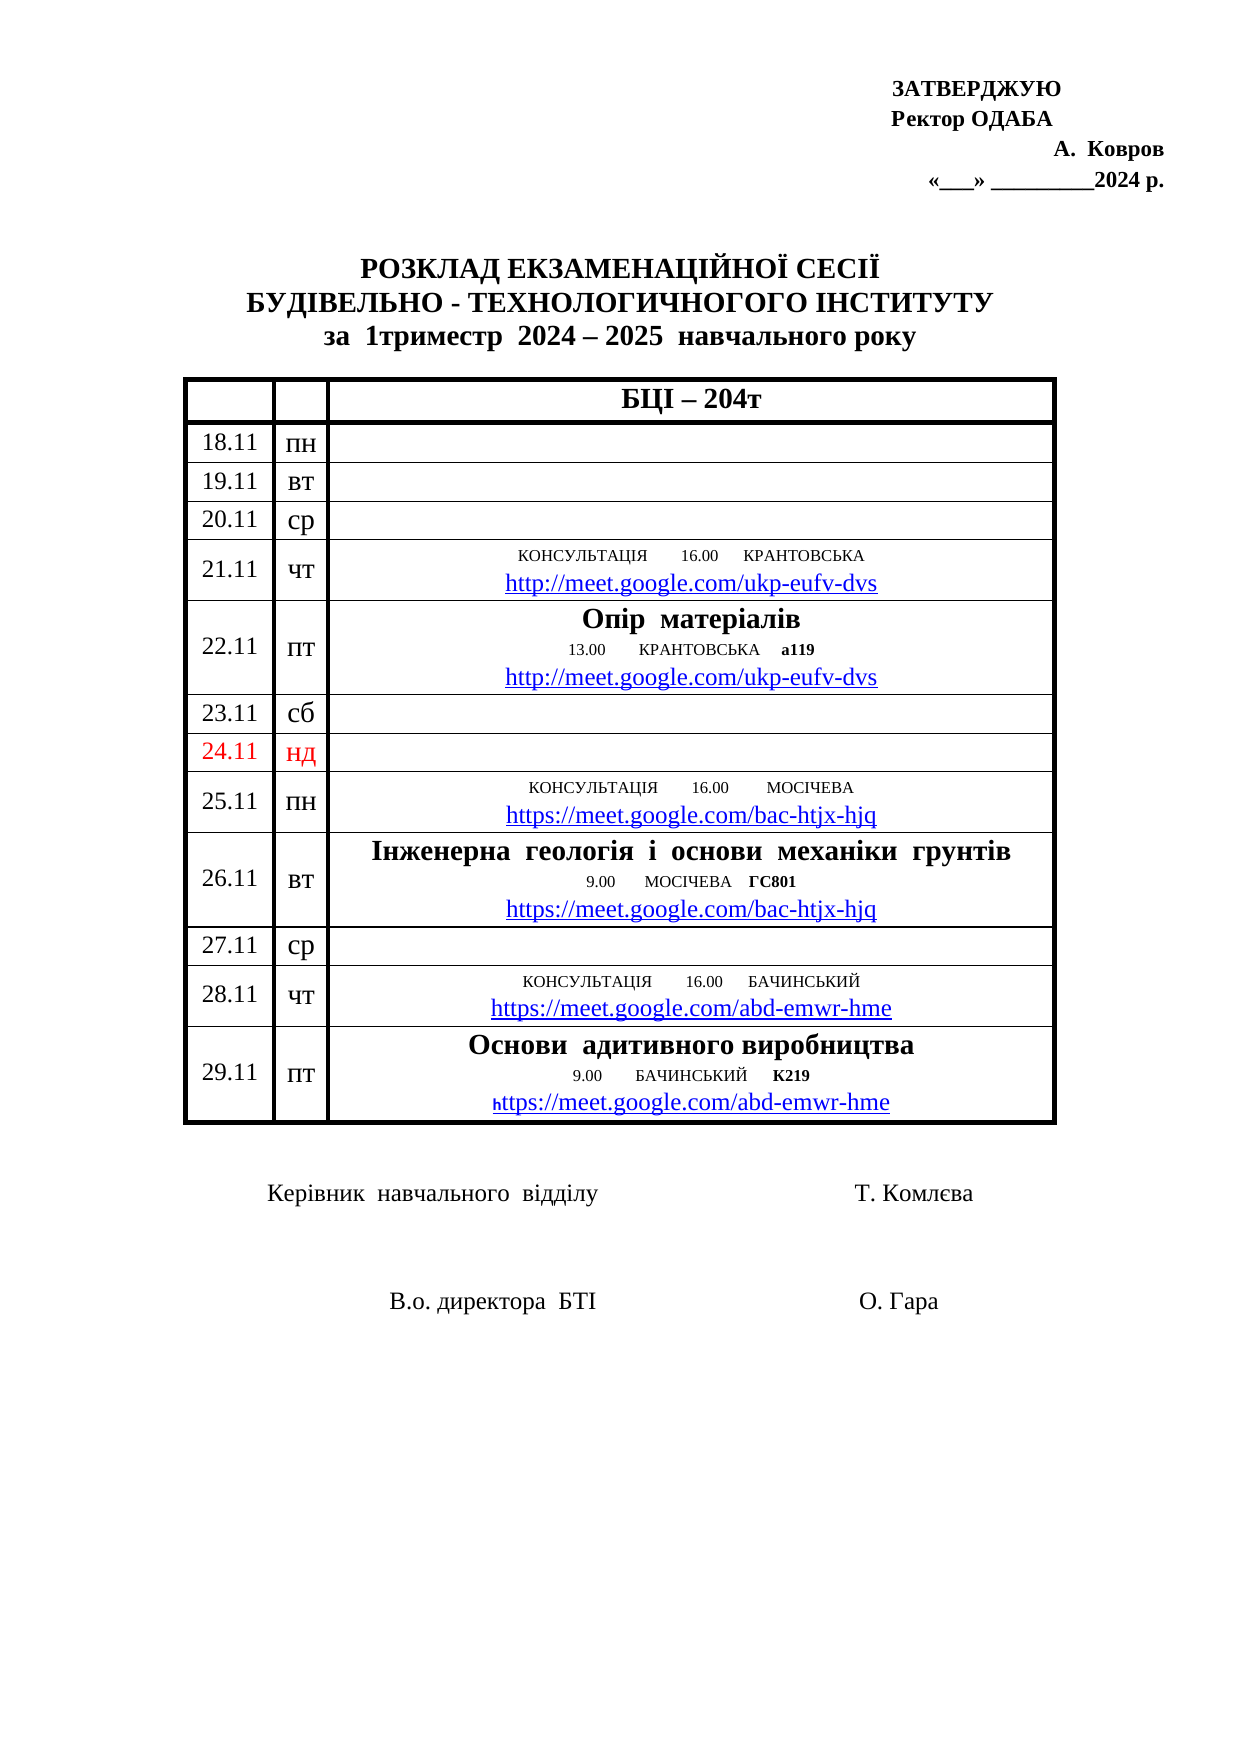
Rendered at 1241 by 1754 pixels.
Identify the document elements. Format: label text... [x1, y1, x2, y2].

table_cell ср [276, 928, 326, 965]
text Ректор ОДАБА [75, 105, 1165, 132]
table_cell ср [276, 502, 326, 539]
text БУДІВЕЛЬНО - ТЕХНОЛОГИЧНОГОГО ІНСТИТУТУ [75, 285, 1165, 318]
table_cell [330, 425, 1052, 462]
table_cell Основи адитивного виробництва 9.00 БАЧИНСЬКИЙ К219 https://meet.google.com/abd-emwr-hme [330, 1027, 1052, 1120]
table_header БЦІ – 204т [330, 382, 1052, 420]
table_cell вт [276, 463, 326, 501]
table_cell 24.11 [188, 734, 272, 771]
table_cell 18.11 [188, 425, 272, 462]
table_cell 25.11 [188, 772, 272, 832]
table_cell нд [276, 734, 326, 771]
text Керівник навчального відділу Т. Комлєва [75, 1178, 1165, 1207]
table_cell Опір матеріалів 13.00 КРАНТОВСЬКА а119 http://meet.google.com/ukp-eufv-dvs [330, 601, 1052, 694]
table_cell [330, 734, 1052, 771]
table_cell пт [276, 601, 326, 694]
text А. Ковров [75, 135, 1165, 162]
table_cell [330, 695, 1052, 733]
table_cell КОНСУЛЬТАЦІЯ 16.00 МОСІЧЕВА https://meet.google.com/bac-htjx-hjq [330, 772, 1052, 832]
table_cell вт [276, 833, 326, 926]
table_cell пн [276, 425, 326, 462]
table_cell [330, 463, 1052, 501]
table_header [276, 382, 326, 420]
table_cell 19.11 [188, 463, 272, 501]
table_cell 29.11 [188, 1027, 272, 1120]
table_cell 28.11 [188, 966, 272, 1026]
text В.о. директора БТІ О. Гара [75, 1286, 1165, 1315]
table_cell 20.11 [188, 502, 272, 539]
table_cell чт [276, 540, 326, 600]
table_cell [330, 928, 1052, 965]
table_cell 27.11 [188, 928, 272, 965]
text «___» _________2024 р. [75, 166, 1165, 192]
table_cell пт [276, 1027, 326, 1120]
table_header [188, 382, 272, 420]
table_cell 21.11 [188, 540, 272, 600]
table_cell КОНСУЛЬТАЦІЯ 16.00 КРАНТОВСЬКА http://meet.google.com/ukp-eufv-dvs [330, 540, 1052, 600]
text за 1триместр 2024 – 2025 навчального року [75, 318, 1165, 352]
table_cell [330, 502, 1052, 539]
table_cell КОНСУЛЬТАЦІЯ 16.00 БАЧИНСЬКИЙ https://meet.google.com/abd-emwr-hme [330, 966, 1052, 1026]
table_cell чт [276, 966, 326, 1026]
text РОЗКЛАД ЕКЗАМЕНАЦІЙНОЇ СЕСІЇ [75, 251, 1165, 285]
table_cell Інженерна геологія і основи механіки грунтів 9.00 МОСІЧЕВА ГС801 https://meet.google.com/bac-htjx-hjq [330, 833, 1052, 926]
table_cell 23.11 [188, 695, 272, 733]
table_cell 22.11 [188, 601, 272, 694]
text ЗАТВЕРДЖУЮ [75, 75, 1165, 101]
table_cell 26.11 [188, 833, 272, 926]
table_cell пн [276, 772, 326, 832]
table_cell сб [276, 695, 326, 733]
